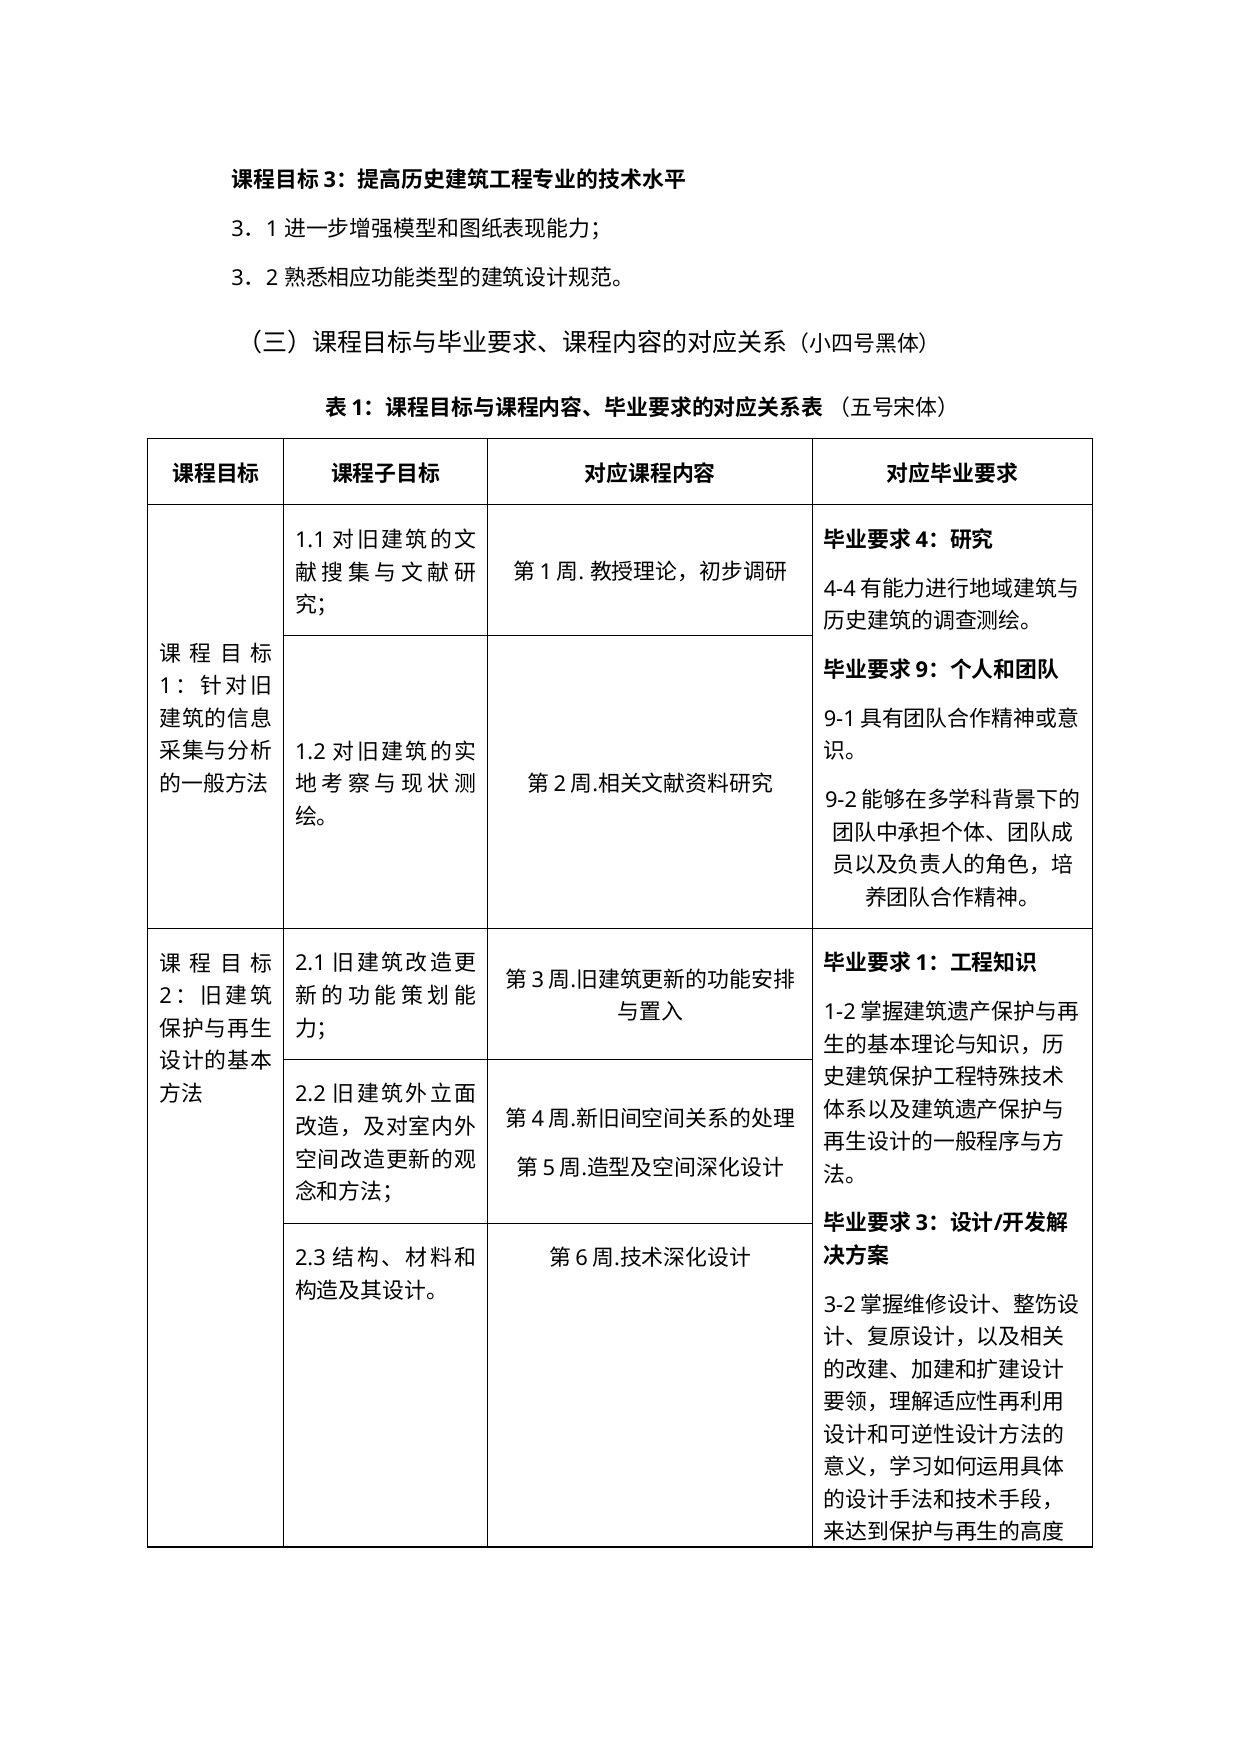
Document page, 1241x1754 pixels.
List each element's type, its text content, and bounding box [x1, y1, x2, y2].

text （三）课程目标与毕业要求、课程内容的对应关系（小四号黑体） [187, 308, 1053, 373]
table_cell 2.2旧建筑外立面改造，及对室内外空间改造更新的观念和方法； [284, 1060, 487, 1222]
table_header 对应课程内容 [488, 439, 812, 504]
table_cell 课程目标1：针对旧建筑的信息采集与分析的一般方法 [148, 505, 283, 928]
text 3．1 进一步增强模型和图纸表现能力； [187, 211, 1053, 243]
table_cell 毕业要求4：研究 4-4有能力进行地域建筑与历史建筑的调查测绘。 毕业要求9：个人和团队 9-1具有团队合作精神或意识。 9-2能够在多学科背景下的团队中承担个体、团队成员以及负责人的角色，培养团队合作精神。 [813, 505, 1092, 928]
table_cell 2.3结构、材料和构造及其设计。 [284, 1224, 487, 1546]
table_cell 第1周. 教授理论，初步调研 [488, 505, 812, 635]
table_cell 第4周.新旧间空间关系的处理 第5周.造型及空间深化设计 [488, 1060, 812, 1222]
table_cell 第3周.旧建筑更新的功能安排与置入 [488, 929, 812, 1059]
table_cell 2.1旧建筑改造更新的功能策划能力； [284, 929, 487, 1059]
text 表1：课程目标与课程内容、毕业要求的对应关系表 （五号宋体） [187, 389, 1053, 422]
text 3．2 熟悉相应功能类型的建筑设计规范。 [187, 259, 1053, 292]
table_header 课程子目标 [284, 439, 487, 504]
table_cell 1.1对旧建筑的文献搜集与文献研究； [284, 505, 487, 635]
text 课程目标3：提高历史建筑工程专业的技术水平 [187, 162, 1053, 194]
table_cell 第2周.相关文献资料研究 [488, 636, 812, 928]
table_cell 课程目标2：旧建筑保护与再生设计的基本方法 [148, 929, 283, 1546]
table_cell 第6周.技术深化设计 [488, 1224, 812, 1546]
table_header 对应毕业要求 [813, 439, 1092, 504]
table_header 课程目标 [148, 439, 283, 504]
table_cell 1.2对旧建筑的实地考察与现状测绘。 [284, 636, 487, 928]
table_cell 毕业要求1：工程知识 1-2掌握建筑遗产保护与再生的基本理论与知识，历史建筑保护工程特殊技术体系以及建筑遗产保护与再生设计的一般程序与方法。 毕业要求3：设计/开发解决方案 3-2掌握维修设计、整饬设计、复原设计，以及相关的改建、加建和扩建设计要领，理解适应性再利用设计和可逆性设计方法的意义，学习如何运用具体的设计手法和技术手段，来达到保护与再生的高度统一。 [813, 929, 1092, 1546]
